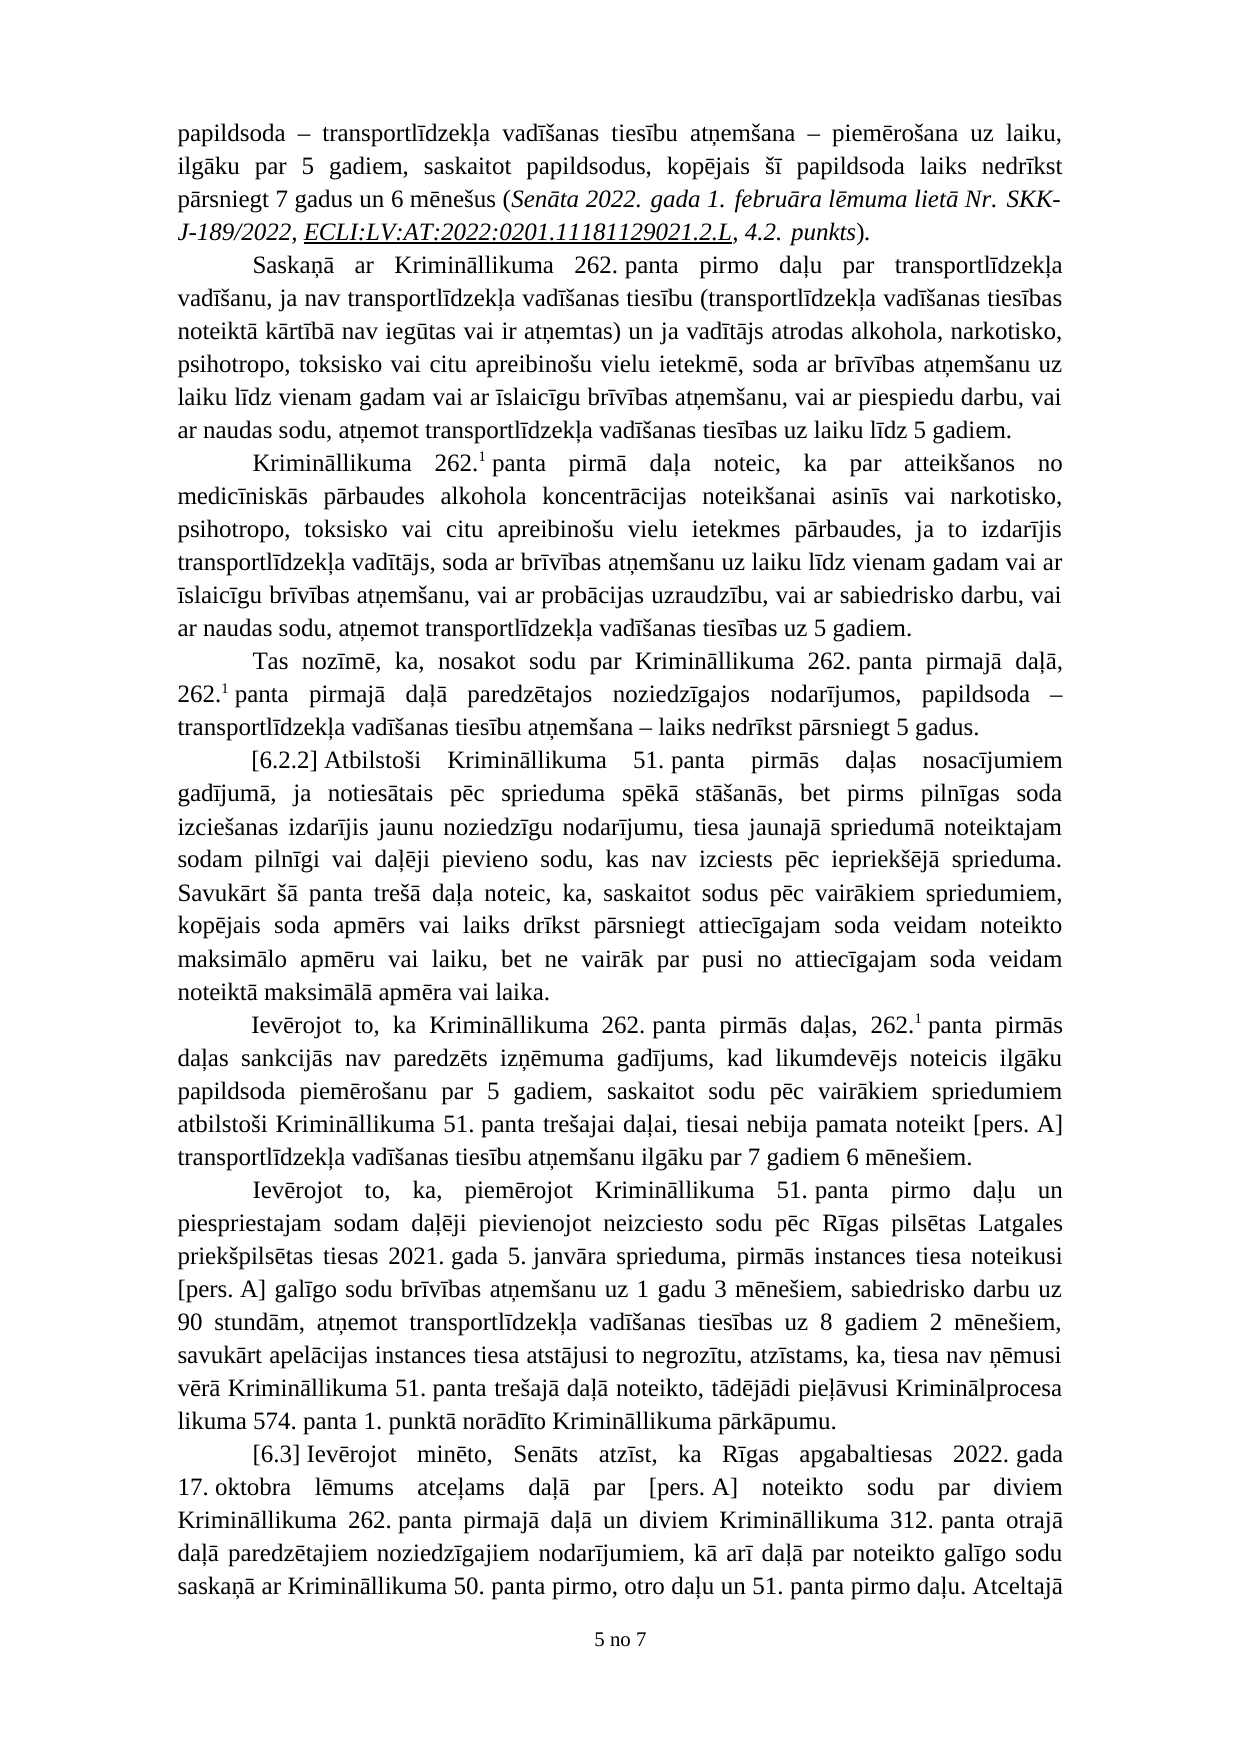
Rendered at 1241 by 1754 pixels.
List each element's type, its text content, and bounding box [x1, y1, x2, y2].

text Saskaņā ar Krimināllikuma 262. panta pirmo daļu par transportlīdzekļa vadīšanu, ja nav transportlīdzekļa vadīšanas tiesību (transportlīdzekļa vadīšanas tiesības noteiktā kārtībā nav iegūtas vai ir atņemtas) un ja vadītājs atrodas alkohola, narkotisko, psihotropo, toksisko vai citu apreibinošu vielu ietekmē, soda ar brīvības atņemšanu uz laiku līdz vienam gadam vai ar īslaicīgu brīvības atņemšanu, vai ar piespiedu darbu, vai ar naudas sodu, atņemot transportlīdzekļa vadīšanas tiesības uz laiku līdz 5 gadiem. [177, 250, 1063, 444]
text Ievērojot to, ka Krimināllikuma 262. panta pirmās daļas, 262.1 panta pirmās daļas sankcijās nav paredzēts izņēmuma gadījums, kad likumdevējs noteicis ilgāku papildsoda piemērošanu par 5 gadiem, saskaitot sodu pēc vairākiem spriedumiem atbilstoši Krimināllikuma 51. panta trešajai daļai, tiesai nebija pamata noteikt [pers. A] transportlīdzekļa vadīšanas tiesību atņemšanu ilgāku par 7 gadiem 6 mēnešiem. [177, 1010, 1063, 1171]
text Krimināllikuma 262.1 panta pirmā daļa noteic, ka par atteikšanos no medicīniskās pārbaudes alkohola koncentrācijas noteikšanai asinīs vai narkotisko, psihotropo, toksisko vai citu apreibinošu vielu ietekmes pārbaudes, ja to izdarījis transportlīdzekļa vadītājs, soda ar brīvības atņemšanu uz laiku līdz vienam gadam vai ar īslaicīgu brīvības atņemšanu, vai ar probācijas uzraudzību, vai ar sabiedrisko darbu, vai ar naudas sodu, atņemot transportlīdzekļa vadīšanas tiesības uz 5 gadiem. [177, 448, 1063, 642]
text Ievērojot to, ka, piemērojot Krimināllikuma 51. panta pirmo daļu un piespriestajam sodam daļēji pievienojot neizciesto sodu pēc Rīgas pilsētas Latgales priekšpilsētas tiesas 2021. gada 5. janvāra sprieduma, pirmās instances tiesa noteikusi [pers. A] galīgo sodu brīvības atņemšanu uz 1 gadu 3 mēnešiem, sabiedrisko darbu uz 90 stundām, atņemot transportlīdzekļa vadīšanas tiesības uz 8 gadiem 2 mēnešiem, savukārt apelācijas instances tiesa atstājusi to negrozītu, atzīstams, ka, tiesa nav ņēmusi vērā Krimināllikuma 51. panta trešajā daļā noteikto, tādējādi pieļāvusi Kriminālprocesa likuma 574. panta 1. punktā norādīto Krimināllikuma pārkāpumu. [177, 1175, 1063, 1435]
text [6.2.2] Atbilstoši Krimināllikuma 51. panta pirmās daļas nosacījumiem gadījumā, ja notiesātais pēc sprieduma spēkā stāšanās, bet pirms pilnīgas soda izciešanas izdarījis jaunu noziedzīgu nodarījumu, tiesa jaunajā spriedumā noteiktajam sodam pilnīgi vai daļēji pievieno sodu, kas nav izciests pēc iepriekšējā sprieduma. Savukārt šā panta trešā daļa noteic, ka, saskaitot sodus pēc vairākiem spriedumiem, kopējais soda apmērs vai laiks drīkst pārsniegt attiecīgajam soda veidam noteikto maksimālo apmēru vai laiku, bet ne vairāk par pusi no attiecīgajam soda veidam noteiktā maksimālā apmēra vai laika. [177, 746, 1063, 1005]
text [177, 118, 1063, 246]
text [177, 1439, 1063, 1600]
text Tas nozīmē, ka, nosakot sodu par Krimināllikuma 262. panta pirmajā daļā, 262.1 panta pirmajā daļā paredzētajos noziedzīgajos nodarījumos, papildsoda – transportlīdzekļa vadīšanas tiesību atņemšana – laiks nedrīkst pārsniegt 5 gadus. [177, 646, 1063, 741]
